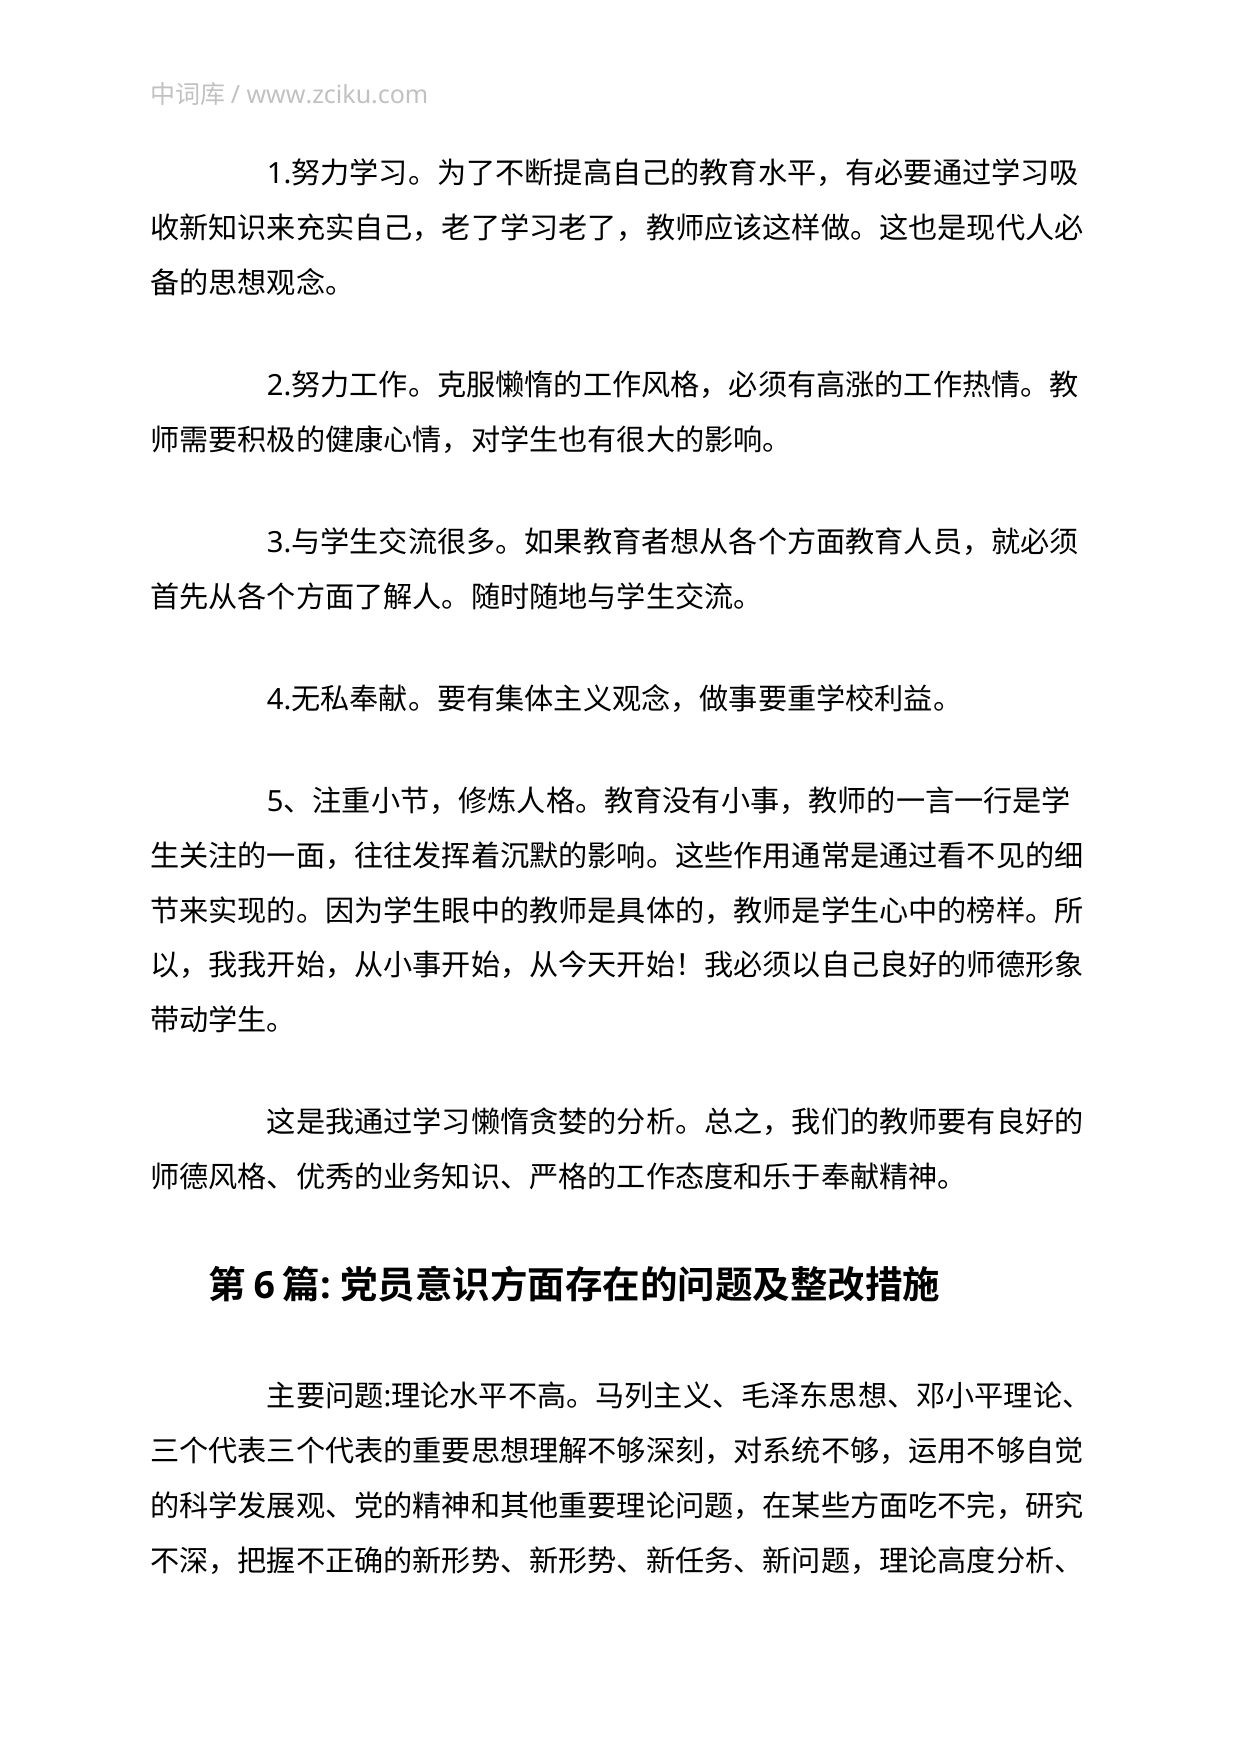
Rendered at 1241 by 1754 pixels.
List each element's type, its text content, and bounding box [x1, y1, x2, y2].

text 这是我通过学习懒惰贪婪的分析。总之，我们的教师要有良好的师德风格、优秀的业务知识、严格的工作态度和乐于奉献精神。 [150, 1099, 1090, 1196]
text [150, 1373, 1090, 1580]
text 3.与学生交流很多。如果教育者想从各个方面教育人员，就必须首先从各个方面了解人。随时随地与学生交流。 [150, 518, 1090, 616]
text 2.努力工作。克服懒惰的工作风格，必须有高涨的工作热情。教师需要积极的健康心情，对学生也有很大的影响。 [150, 362, 1090, 459]
text 4.无私奉献。要有集体主义观念，做事要重学校利益。 [150, 675, 1090, 718]
text 1.努力学习。为了不断提高自己的教育水平，有必要通过学习吸收新知识来充实自己，老了学习老了，教师应该这样做。这也是现代人必备的思想观念。 [150, 150, 1090, 302]
text 第6篇: 党员意识方面存在的问题及整改措施 [150, 1255, 1090, 1310]
text 5、注重小节，修炼人格。教育没有小事，教师的一言一行是学生关注的一面，往往发挥着沉默的影响。这些作用通常是通过看不见的细节来实现的。因为学生眼中的教师是具体的，教师是学生心中的榜样。所以，我我开始，从小事开始，从今天开始！我必须以自己良好的师德形象带动学生。 [150, 777, 1090, 1039]
